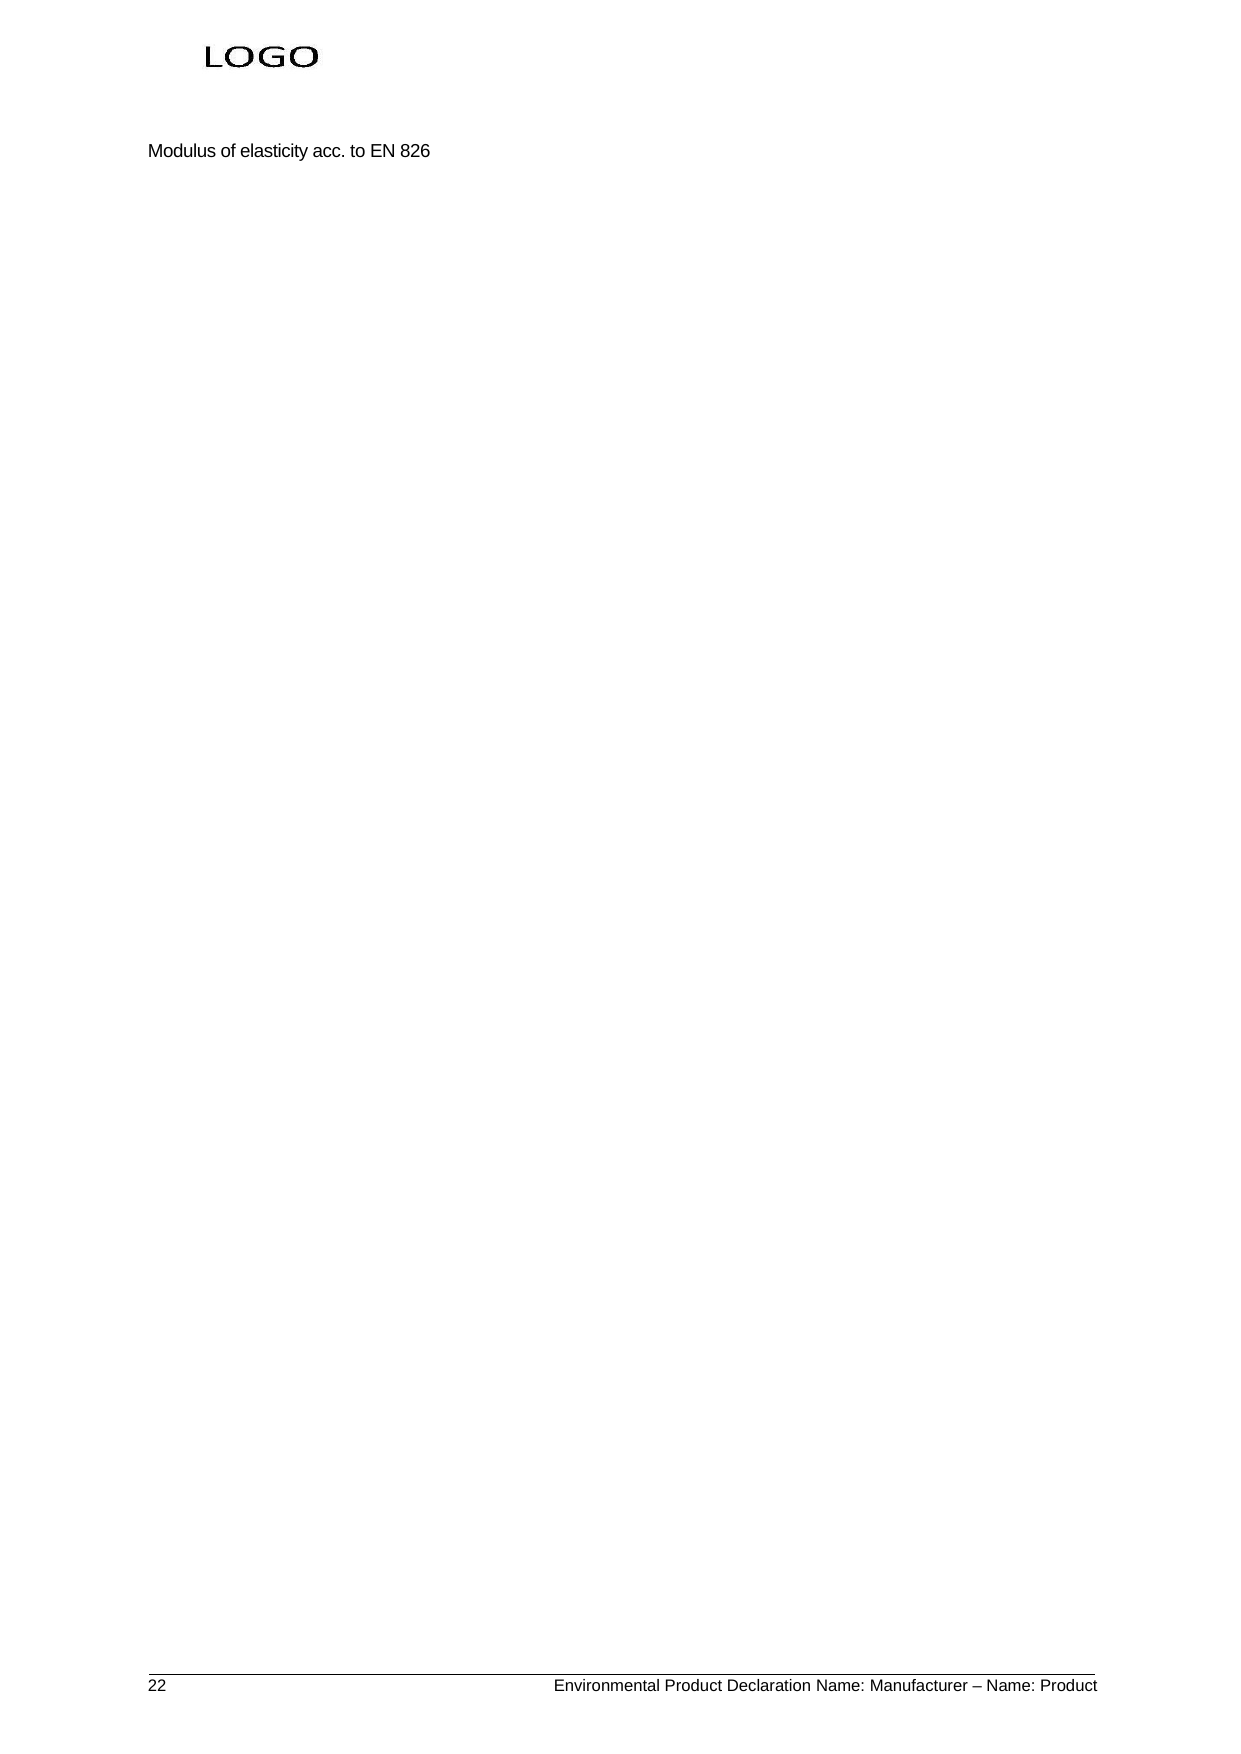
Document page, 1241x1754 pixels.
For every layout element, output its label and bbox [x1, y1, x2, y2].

picture [148, 13, 624, 102]
